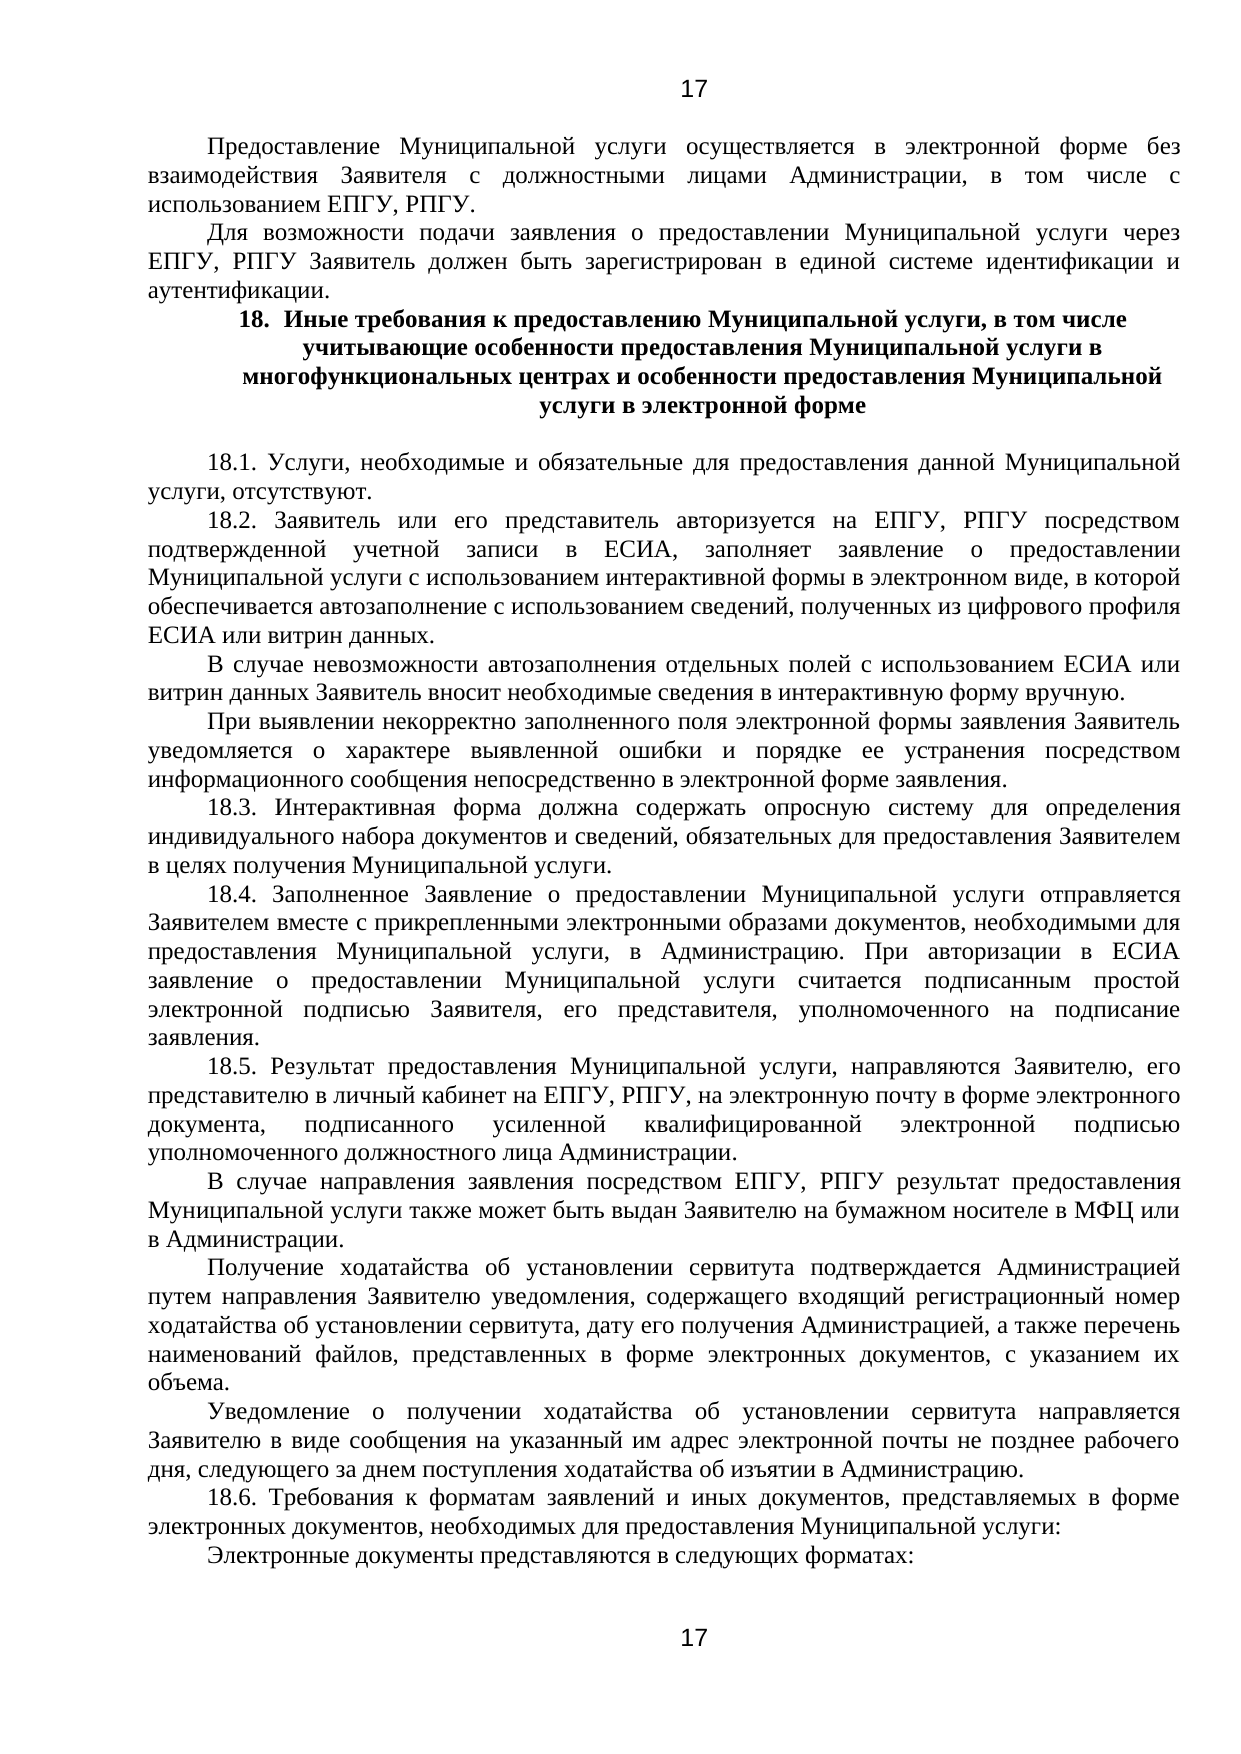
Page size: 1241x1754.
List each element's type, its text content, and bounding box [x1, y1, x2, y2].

text В случае направления заявления посредством ЕПГУ, РПГУ результат предоставления Муниципальной услуги также может быть выдан Заявителю на бумажном носителе в МФЦ или в Администрации. [148, 1166, 1181, 1252]
text 18.4. Заполненное Заявление о предоставлении Муниципальной услуги отправляется Заявителем вместе с прикрепленными электронными образами документов, необходимыми для предоставления Муниципальной услуги, в Администрацию. При авторизации в ЕСИА заявление о предоставлении Муниципальной услуги считается подписанным простой электронной подписью Заявителя, его представителя, уполномоченного на подписание заявления. [148, 879, 1181, 1051]
text 18.3. Интерактивная форма должна содержать опросную систему для определения индивидуального набора документов и сведений, обязательных для предоставления Заявителем в целях получения Муниципальной услуги. [148, 792, 1181, 879]
text При выявлении некорректно заполненного поля электронной формы заявления Заявитель уведомляется о характере выявленной ошибки и порядке ее устранения посредством информационного сообщения непосредственно в электронной форме заявления. [148, 706, 1181, 792]
list Иные требования к предоставлению Муниципальной услуги, в том числе учитывающие особенности предоставления Муниципальной услуги в многофункциональных центрах и особенности предоставления Муниципальной услуги в электронной форме [185, 304, 1181, 419]
text Для возможности подачи заявления о предоставлении Муниципальной услуги через ЕПГУ, РПГУ Заявитель должен быть зарегистрирован в единой системе идентификации и аутентификации. [148, 217, 1181, 304]
text Получение ходатайства об установлении сервитута подтверждается Администрацией путем направления Заявителю уведомления, содержащего входящий регистрационный номер ходатайства об установлении сервитута, дату его получения Администрацией, а также перечень наименований файлов, представленных в форме электронных документов, с указанием их объема. [148, 1252, 1181, 1396]
text 18.6. Требования к форматам заявлений и иных документов, представляемых в форме электронных документов, необходимых для предоставления Муниципальной услуги: [148, 1482, 1181, 1540]
text Предоставление Муниципальной услуги осуществляется в электронной форме без взаимодействия Заявителя с должностными лицами Администрации, в том числе с использованием ЕПГУ, РПГУ. [148, 131, 1181, 217]
text В случае невозможности автозаполнения отдельных полей с использованием ЕСИА или витрин данных Заявитель вносит необходимые сведения в интерактивную форму вручную. [148, 649, 1181, 706]
text 18.1. Услуги, необходимые и обязательные для предоставления данной Муниципальной услуги, отсутствуют. [148, 447, 1181, 505]
text Уведомление о получении ходатайства об установлении сервитута направляется Заявителю в виде сообщения на указанный им адрес электронной почты не позднее рабочего дня, следующего за днем поступления ходатайства об изъятии в Администрацию. [148, 1396, 1181, 1482]
text Электронные документы представляются в следующих форматах: [148, 1540, 1181, 1569]
text 18.5. Результат предоставления Муниципальной услуги, направляются Заявителю, его представителю в личный кабинет на ЕПГУ, РПГУ, на электронную почту в форме электронного документа, подписанного усиленной квалифицированной электронной подписью уполномоченного должностного лица Администрации. [148, 1051, 1181, 1166]
text 18.2. Заявитель или его представитель авторизуется на ЕПГУ, РПГУ посредством подтвержденной учетной записи в ЕСИА, заполняет заявление о предоставлении Муниципальной услуги с использованием интерактивной формы в электронном виде, в которой обеспечивается автозаполнение с использованием сведений, полученных из цифрового профиля ЕСИА или витрин данных. [148, 505, 1181, 649]
